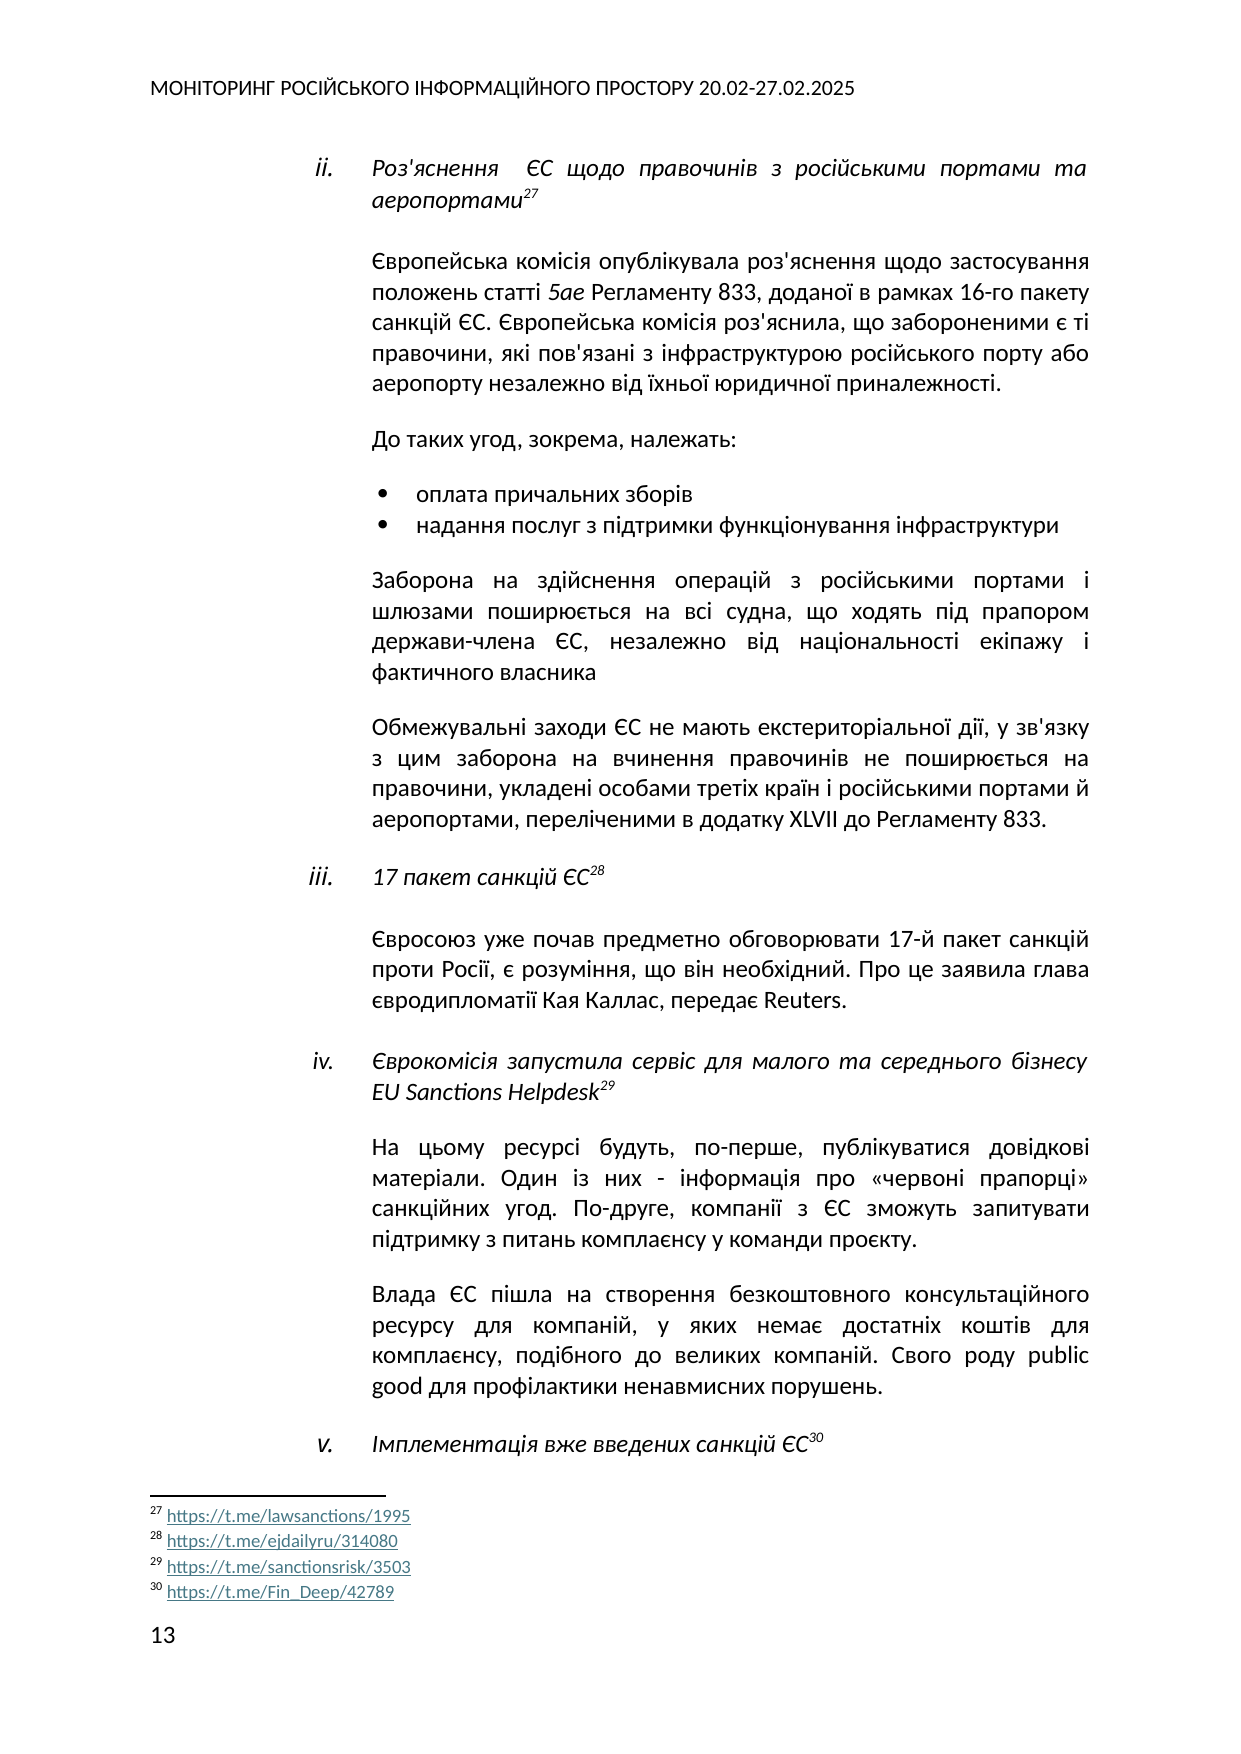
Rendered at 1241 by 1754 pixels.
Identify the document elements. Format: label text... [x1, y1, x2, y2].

text Євросоюз уже почав предметно обговорювати 17-й пакет санкцій проти Росії, є розуміння, що він необхідний. Про це заявила глава євродипломатії Кая Каллас, передає Reuters. [372, 923, 1090, 1014]
list оплата причальних зборів [378, 478, 1090, 509]
text Влада ЄС пішла на створення безкоштовного консультаційного ресурсу для компаній, у яких немає достатніх коштів для комплаєнсу, подібного до великих компаній. Свого роду public good для профілактики ненавмисних порушень. [372, 1278, 1090, 1400]
list 17 пакет санкцій ЄС [334, 858, 1090, 892]
text Заборона на здійснення операцій з російськими портами і шлюзами поширюється на всі судна, що ходять під прапором держави-члена ЄС, незалежно від національності екіпажу і фактичного власника [372, 564, 1090, 686]
list Роз'яснення ЄС щодо правочинів з російськими портами та аеропортами [334, 150, 1090, 214]
list Єврокомісія запустила сервіс для малого та середнього бізнесу EU Sanctions Helpdesk [334, 1045, 1090, 1106]
text Європейська комісія опублікувала роз'яснення щодо застосування положень статті 5ae Регламенту 833, доданої в рамках 16-го пакету санкцій ЄС. Європейська комісія роз'яснила, що забороненими є ті правочини, які пов'язані з інфраструктурою російського порту або аеропорту незалежно від їхньої юридичної приналежності. [372, 245, 1090, 398]
text Обмежувальні заходи ЄС не мають екстериторіальної дії, у зв'язку з цим заборона на вчинення правочинів не поширюється на правочини, укладені особами третіх країн і російськими портами й аеропортами, переліченими в додатку XLVII до Регламенту 833. [372, 711, 1090, 833]
list надання послуг з підтримки функціонування інфраструктури [378, 509, 1090, 539]
text На цьому ресурсі будуть, по-перше, публікуватися довідкові матеріали. Один із них - інформація про «червоні прапорці» санкційних угод. По-друге, компанії з ЄС зможуть запитувати підтримку з питань комплаєнсу у команди проєкту. [372, 1131, 1090, 1253]
text До таких угод, зокрема, належать: [372, 423, 1090, 453]
list Імплементація вже введених санкцій ЄС [334, 1425, 1090, 1459]
